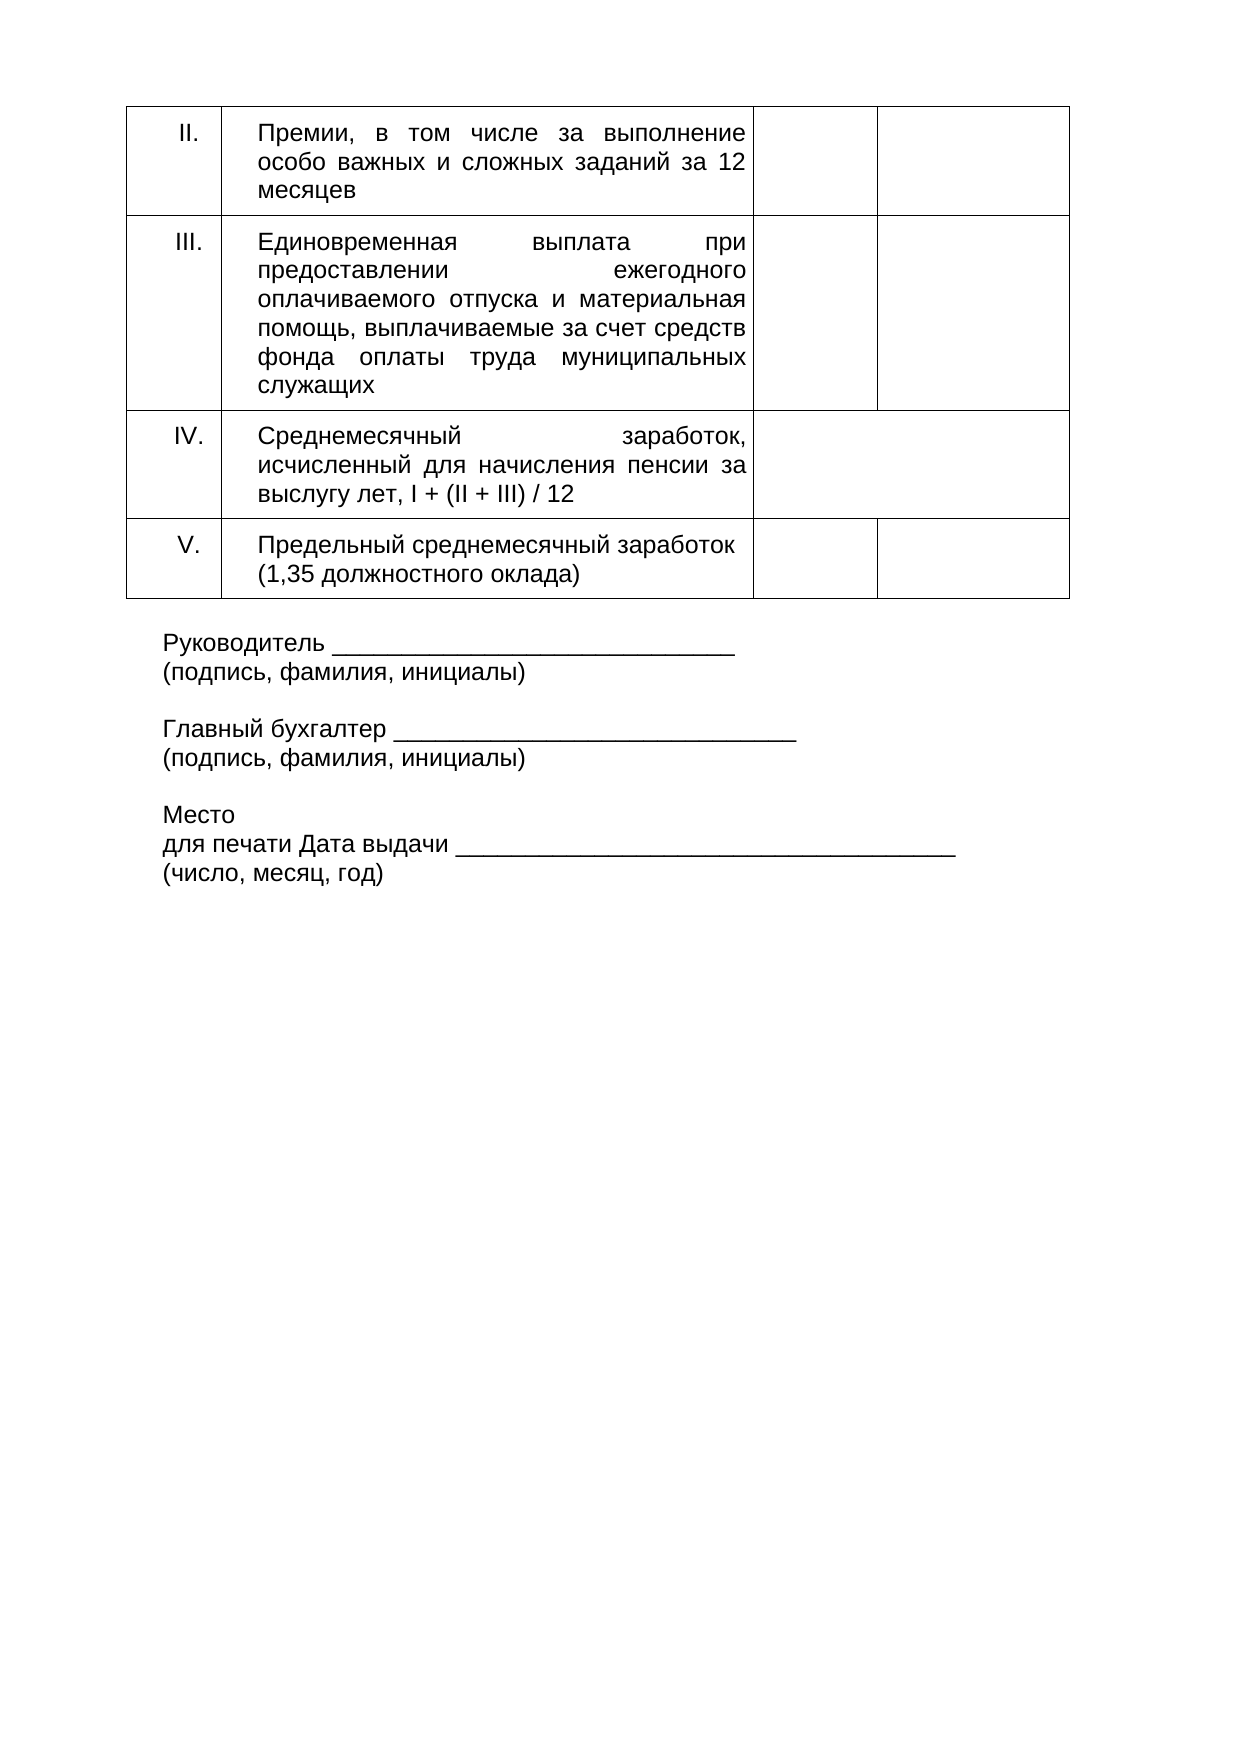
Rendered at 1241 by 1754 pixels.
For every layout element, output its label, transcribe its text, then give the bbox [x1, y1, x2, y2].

table_cell [878, 519, 1069, 598]
table_cell Среднемесячный заработок, исчисленный для начисления пенсии за выслугу лет, I + (II + III) / 12 [222, 411, 753, 518]
text (подпись, фамилия, инициалы) [162, 656, 1181, 685]
table_cell Единовременная выплата при предоставлении ежегодного оплачиваемого отпуска и материальная помощь, выплачиваемые за счет средств фонда оплаты труда муниципальных служащих [222, 216, 753, 409]
table_cell [878, 107, 1069, 215]
table_cell V. [127, 519, 221, 598]
table_cell III. [127, 216, 221, 409]
table_cell II. [127, 107, 221, 215]
table_cell [754, 216, 877, 409]
text (подпись, фамилия, инициалы) [162, 743, 1181, 771]
text Главный бухгалтер _____________________________ [162, 714, 1181, 743]
text для печати Дата выдачи ____________________________________ [162, 829, 1181, 858]
table_cell Премии, в том числе за выполнение особо важных и сложных заданий за 12 месяцев [222, 107, 753, 215]
table_cell [754, 519, 877, 598]
table_cell IV. [127, 411, 221, 518]
text (число, месяц, год) [162, 858, 1181, 886]
table_cell [754, 411, 1069, 518]
table_cell [754, 107, 877, 215]
text Место [162, 800, 1181, 829]
text Руководитель _____________________________ [162, 628, 1181, 656]
table_cell [878, 216, 1069, 409]
table_cell Предельный среднемесячный заработок (1,35 должностного оклада) [222, 519, 753, 598]
